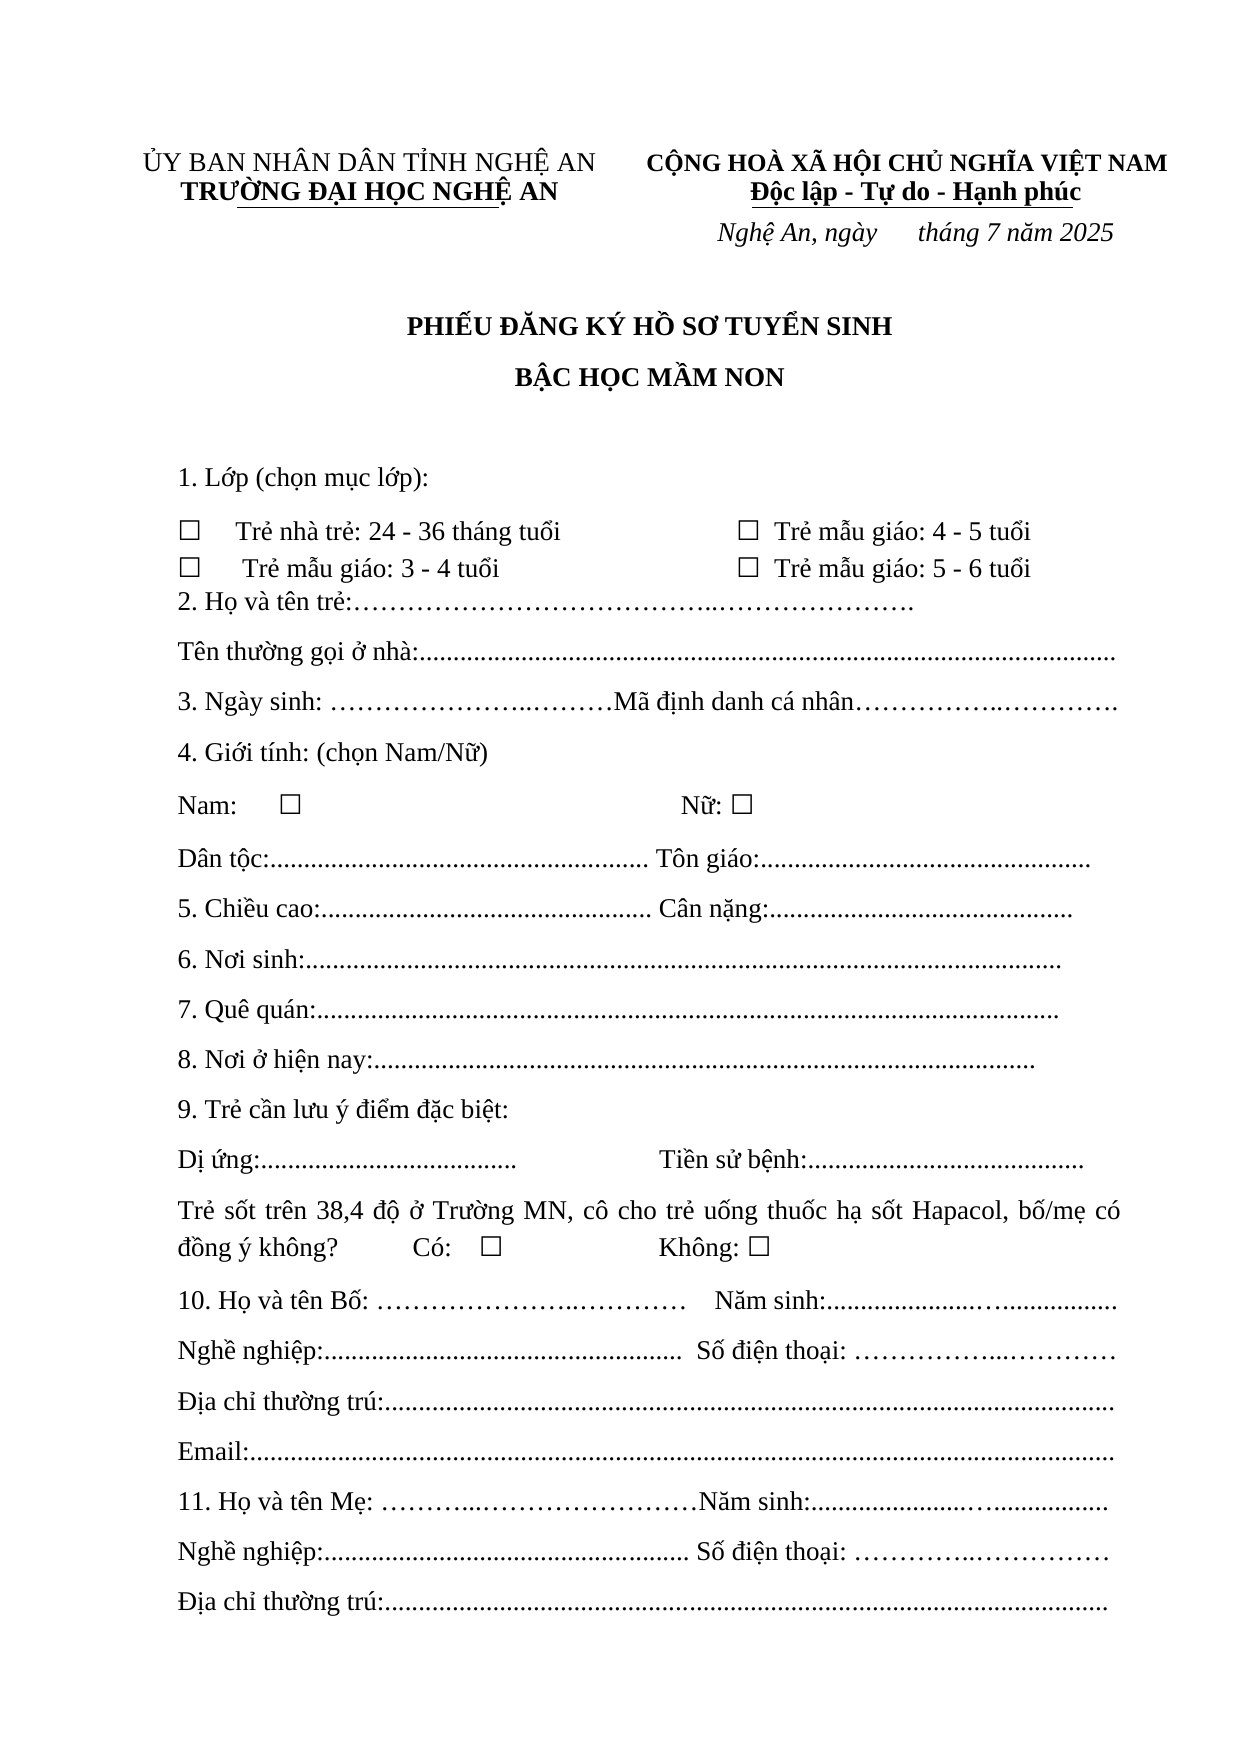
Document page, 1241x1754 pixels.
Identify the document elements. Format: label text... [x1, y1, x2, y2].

text 11. Họ và tên Mẹ: ………...……………………Năm sinh:.......................…................. [177, 1485, 1122, 1516]
text Nghề nghiệp:..................................................... Số điện thoại: ……………...………… [177, 1334, 1122, 1366]
text Email:................................................................................................................................ [177, 1435, 1122, 1466]
text Tên thường gọi ở nhà:....................................................................................................... [177, 635, 1122, 666]
text Địa chỉ thường trú:............................................................................................................ [177, 1385, 1122, 1416]
text 4. Giới tính: (chọn Nam/Nữ) [177, 736, 1122, 767]
text Nghề nghiệp:...................................................... Số điện thoại: …………..…………… [177, 1535, 1122, 1566]
text 6. Nơi sinh:................................................................................................................ [177, 943, 1122, 974]
text Dị ứng:...................................... Tiền sử bệnh:......................................... [177, 1143, 1122, 1175]
table_header ☐ Trẻ mẫu giáo: 4 - 5 tuổi [650, 511, 1134, 548]
text 10. Họ và tên Bố: …………………..………… Năm sinh:......................…................. [177, 1284, 1122, 1315]
table_cell ☐ Trẻ mẫu giáo: 3 - 4 tuổi [166, 548, 650, 585]
text Dân tộc:........................................................ Tôn giáo:................................................. [177, 842, 1122, 873]
text Nam: ☐ Nữ: ☐ [177, 786, 1122, 823]
text 3. Ngày sinh: …………………..………Mã định danh cá nhân……………..…………. [177, 685, 1122, 717]
text 2. Họ và tên trẻ:…………………………………..…………………. [177, 585, 1122, 616]
text 9. Trẻ cần lưu ý điểm đặc biệt: [177, 1093, 1122, 1124]
text 1. Lớp (chọn mục lớp): [177, 461, 1122, 492]
text 7. Quê quán:.............................................................................................................. [177, 993, 1122, 1024]
text 8. Nơi ở hiện nay:.................................................................................................. [177, 1043, 1122, 1074]
table_cell ☐ Trẻ mẫu giáo: 5 - 6 tuổi [650, 548, 1134, 585]
text Địa chỉ thường trú:........................................................................................................... [177, 1586, 1122, 1617]
text PHIẾU ĐĂNG KÝ HỒ SƠ TUYỂN SINH [177, 310, 1122, 342]
text Trẻ sốt trên 38,4 độ ở Trường MN, cô cho trẻ uống thuốc hạ sốt Hapacol, bố/mẹ có đồng ý không? Có: ☐ Không: ☐ [177, 1194, 1122, 1265]
text BẬC HỌC MẦM NON [177, 361, 1122, 392]
table_header ☐ Trẻ nhà trẻ: 24 - 36 tháng tuổi [166, 511, 650, 548]
table_header ỦY BAN NHÂN DÂN TỈNH NGHỆ AN TRƯỜNG ĐẠI HỌC NGHỆ AN [103, 148, 635, 260]
table_header CỘNG HOÀ XÃ HỘI CHỦ NGHĨA VIỆT NAM Độc lập - Tự do - Hạnh phúc Nghệ An, ngày tháng 7 năm 2025 [635, 148, 1196, 260]
text 5. Chiều cao:................................................. Cân nặng:............................................. [177, 892, 1122, 924]
